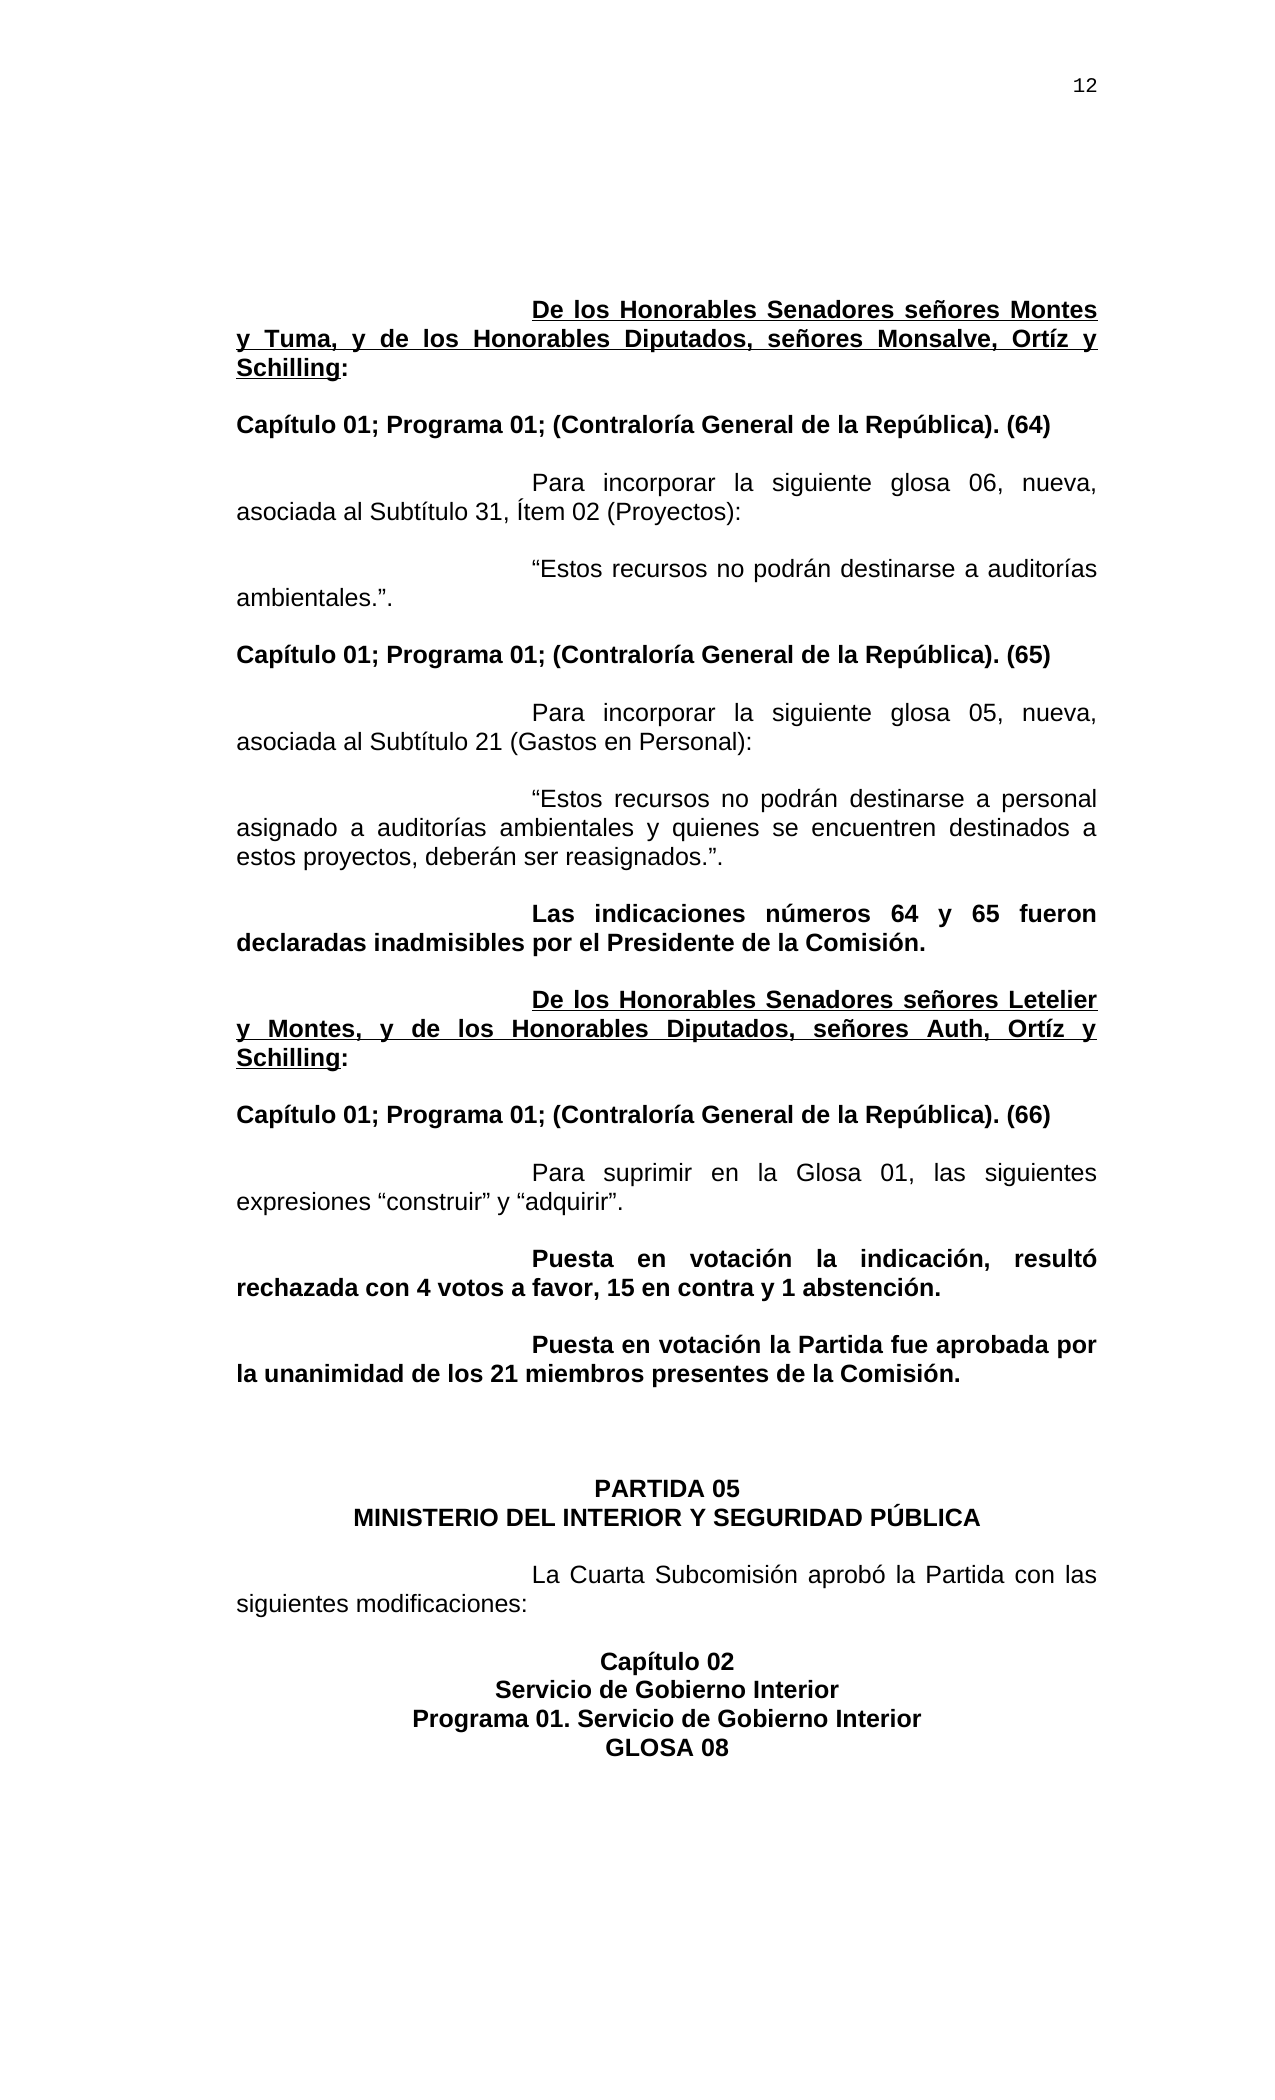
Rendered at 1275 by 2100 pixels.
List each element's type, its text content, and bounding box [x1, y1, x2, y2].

text Para incorporar la siguiente glosa 05, nueva, asociada al Subtítulo 21 (Gastos en Personal): [236, 698, 1098, 755]
text PARTIDA 05 [236, 1474, 1098, 1503]
text Para suprimir en la Glosa 01, las siguientes expresiones “construir” y “adquirir”. [236, 1158, 1098, 1215]
text Puesta en votación la Partida fue aprobada por la unanimidad de los 21 miembros presentes de la Comisión. [236, 1330, 1098, 1388]
text Las indicaciones números 64 y 65 fueron declaradas inadmisibles por el Presidente de la Comisión. [236, 899, 1098, 957]
text “Estos recursos no podrán destinarse a personal asignado a auditorías ambientales y quienes se encuentren destinados a estos proyectos, deberán ser reasignados.”. [236, 784, 1098, 870]
text GLOSA 08 [236, 1733, 1098, 1762]
text Programa 01. Servicio de Gobierno Interior [236, 1704, 1098, 1733]
text De los Honorables Senadores señores Letelier y Montes, y de los Honorables Diputados, señores Auth, Ortíz y Schilling: [236, 985, 1098, 1072]
text Puesta en votación la indicación, resultó rechazada con 4 votos a favor, 15 en contra y 1 abstención. [236, 1244, 1098, 1302]
text Capítulo 01; Programa 01; (Contraloría General de la República). (66) [236, 1100, 1098, 1129]
text “Estos recursos no podrán destinarse a auditorías ambientales.”. [236, 554, 1098, 612]
text Capítulo 02 [236, 1647, 1098, 1675]
text Para incorporar la siguiente glosa 06, nueva, asociada al Subtítulo 31, Ítem 02 (Proyectos): [236, 468, 1098, 525]
text De los Honorables Senadores señores Montes y Tuma, y de los Honorables Diputados, señores Monsalve, Ortíz y Schilling: [236, 295, 1098, 349]
text MINISTERIO DEL INTERIOR Y SEGURIDAD PÚBLICA [236, 1503, 1098, 1532]
text Capítulo 01; Programa 01; (Contraloría General de la República). (64) [236, 410, 1098, 439]
text De los Honorables Senadores señores Montes y Tuma, y de los Honorables Diputados, señores Monsalve, Ortíz y Schilling: [236, 350, 1098, 382]
text La Cuarta Subcomisión aprobó la Partida con las siguientes modificaciones: [236, 1560, 1098, 1618]
text Servicio de Gobierno Interior [236, 1675, 1098, 1704]
text Capítulo 01; Programa 01; (Contraloría General de la República). (65) [236, 640, 1098, 669]
